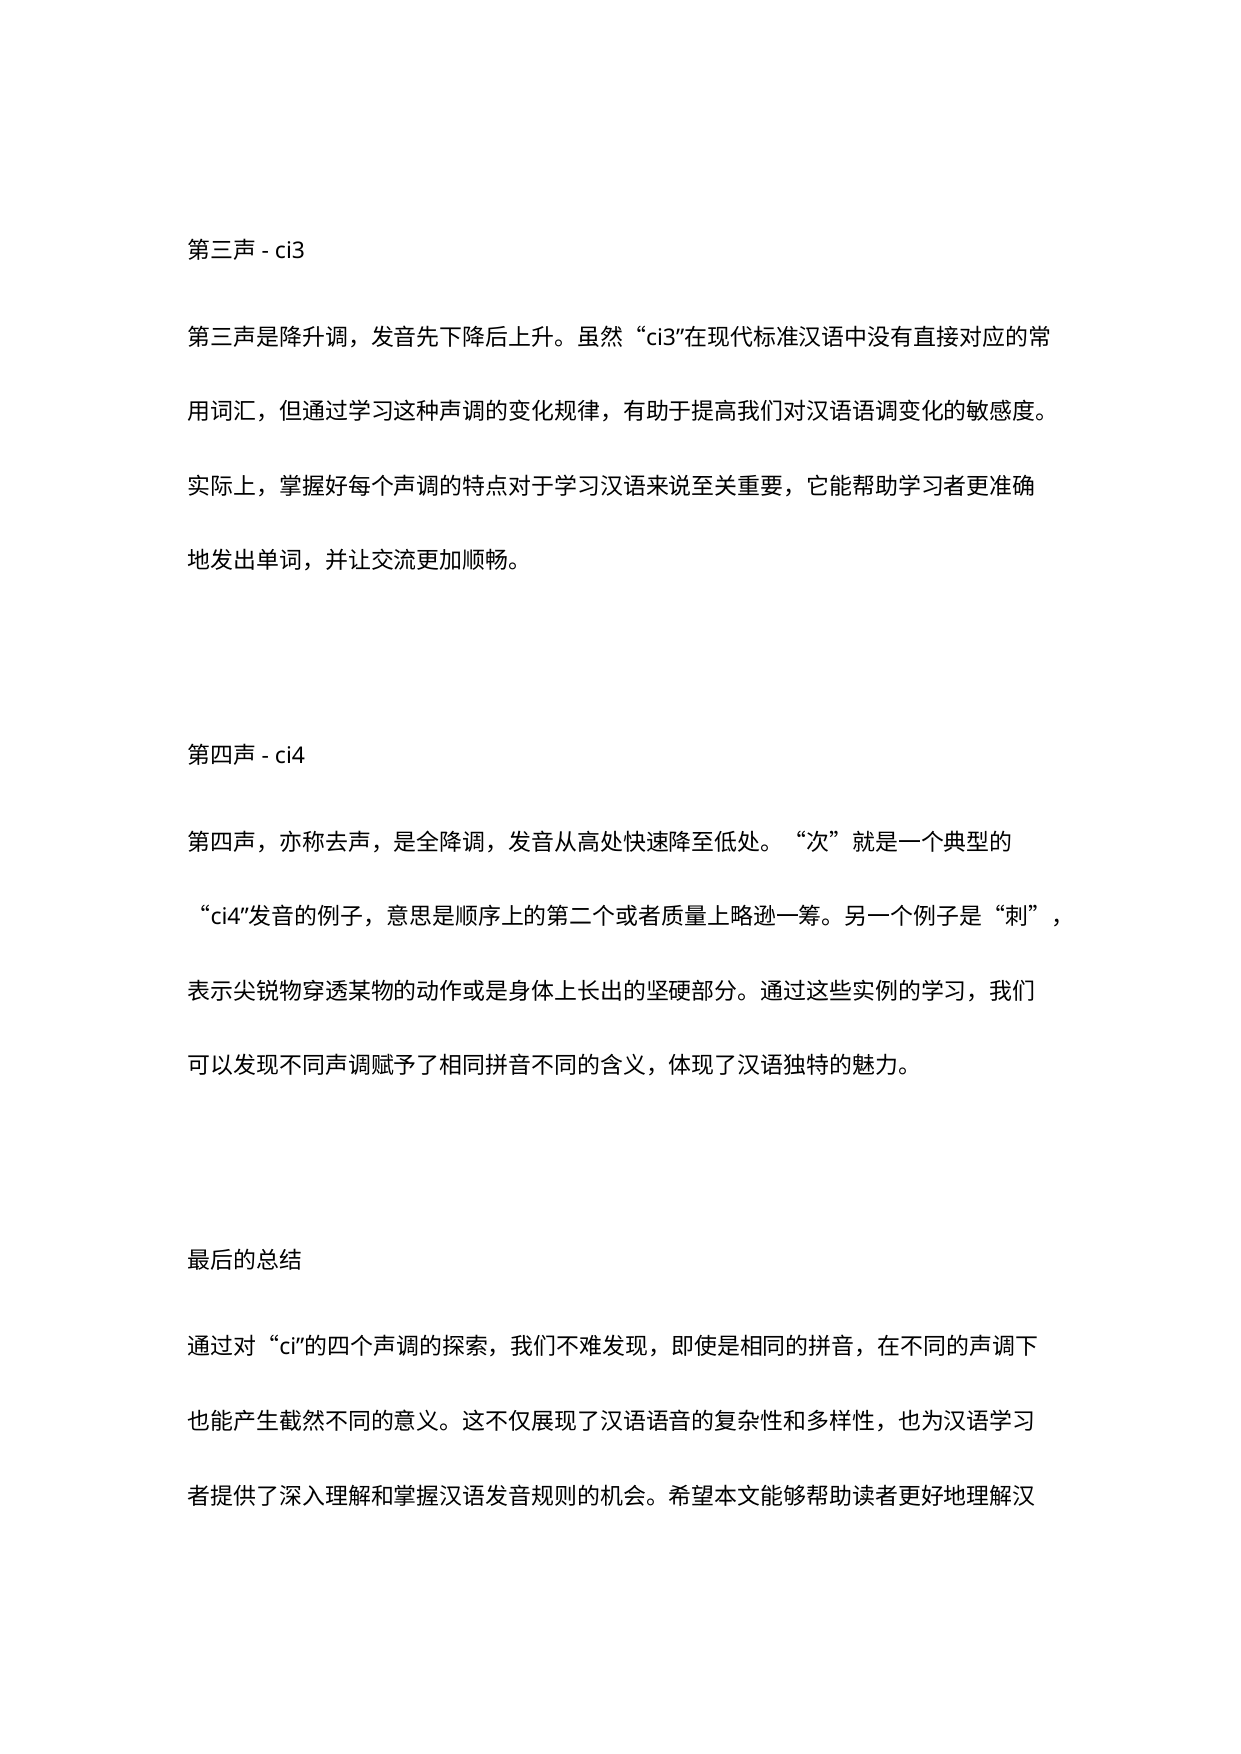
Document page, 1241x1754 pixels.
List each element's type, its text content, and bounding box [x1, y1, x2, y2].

text 最后的总结 [187, 1226, 1053, 1291]
text 第四声，亦称去声，是全降调，发音从高处快速降至低处。“次”就是一个典型的“ci4”发音的例子，意思是顺序上的第二个或者质量上略逊一筹。另一个例子是“刺”，表示尖锐物穿透某物的动作或是身体上长出的坚硬部分。通过这些实例的学习，我们可以发现不同声调赋予了相同拼音不同的含义，体现了汉语独特的魅力。 [187, 807, 1053, 1097]
text 第三声 - ci3 [187, 216, 1053, 281]
text 第四声 - ci4 [187, 721, 1053, 786]
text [187, 1312, 1053, 1527]
text 第三声是降升调，发音先下降后上升。虽然“ci3”在现代标准汉语中没有直接对应的常用词汇，但通过学习这种声调的变化规律，有助于提高我们对汉语语调变化的敏感度。实际上，掌握好每个声调的特点对于学习汉语来说至关重要，它能帮助学习者更准确地发出单词，并让交流更加顺畅。 [187, 302, 1053, 592]
